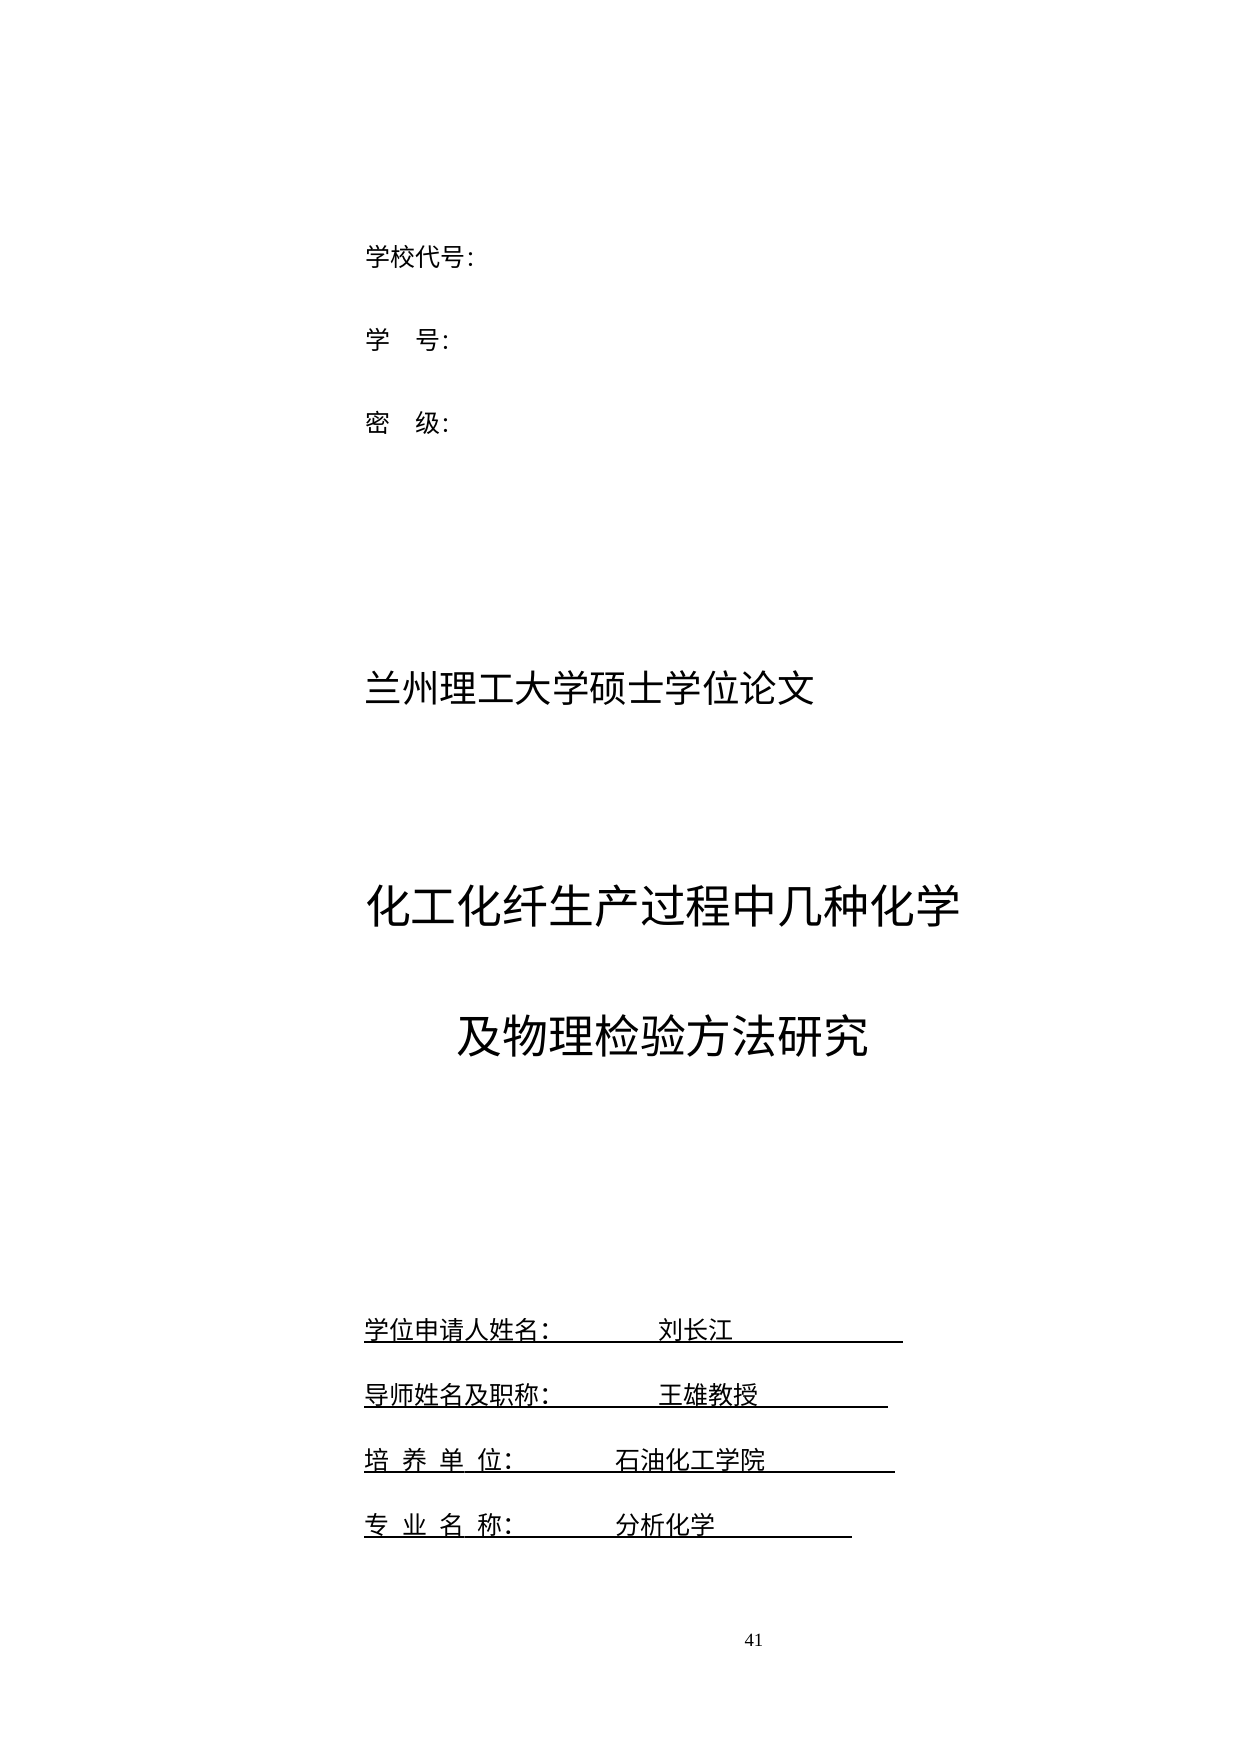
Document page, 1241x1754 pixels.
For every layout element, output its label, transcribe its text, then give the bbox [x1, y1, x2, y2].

text 培养单位： 石油化工学院 [364, 1426, 1071, 1491]
text 学位申请人姓名： 刘长江 [364, 1296, 1071, 1361]
text 导师姓名及职称： 王雄教授 [364, 1361, 1071, 1426]
text 兰州理工大学硕士学位论文 [364, 653, 1063, 718]
text 密级： [365, 389, 1063, 454]
text 学校代号： [365, 223, 1063, 288]
text 及物理检验方法研究 [365, 985, 1063, 1082]
text 专业名称： 分析化学 [364, 1491, 1071, 1556]
text 化工化纤生产过程中几种化学 [365, 854, 1063, 952]
text 学号： [365, 306, 1063, 371]
